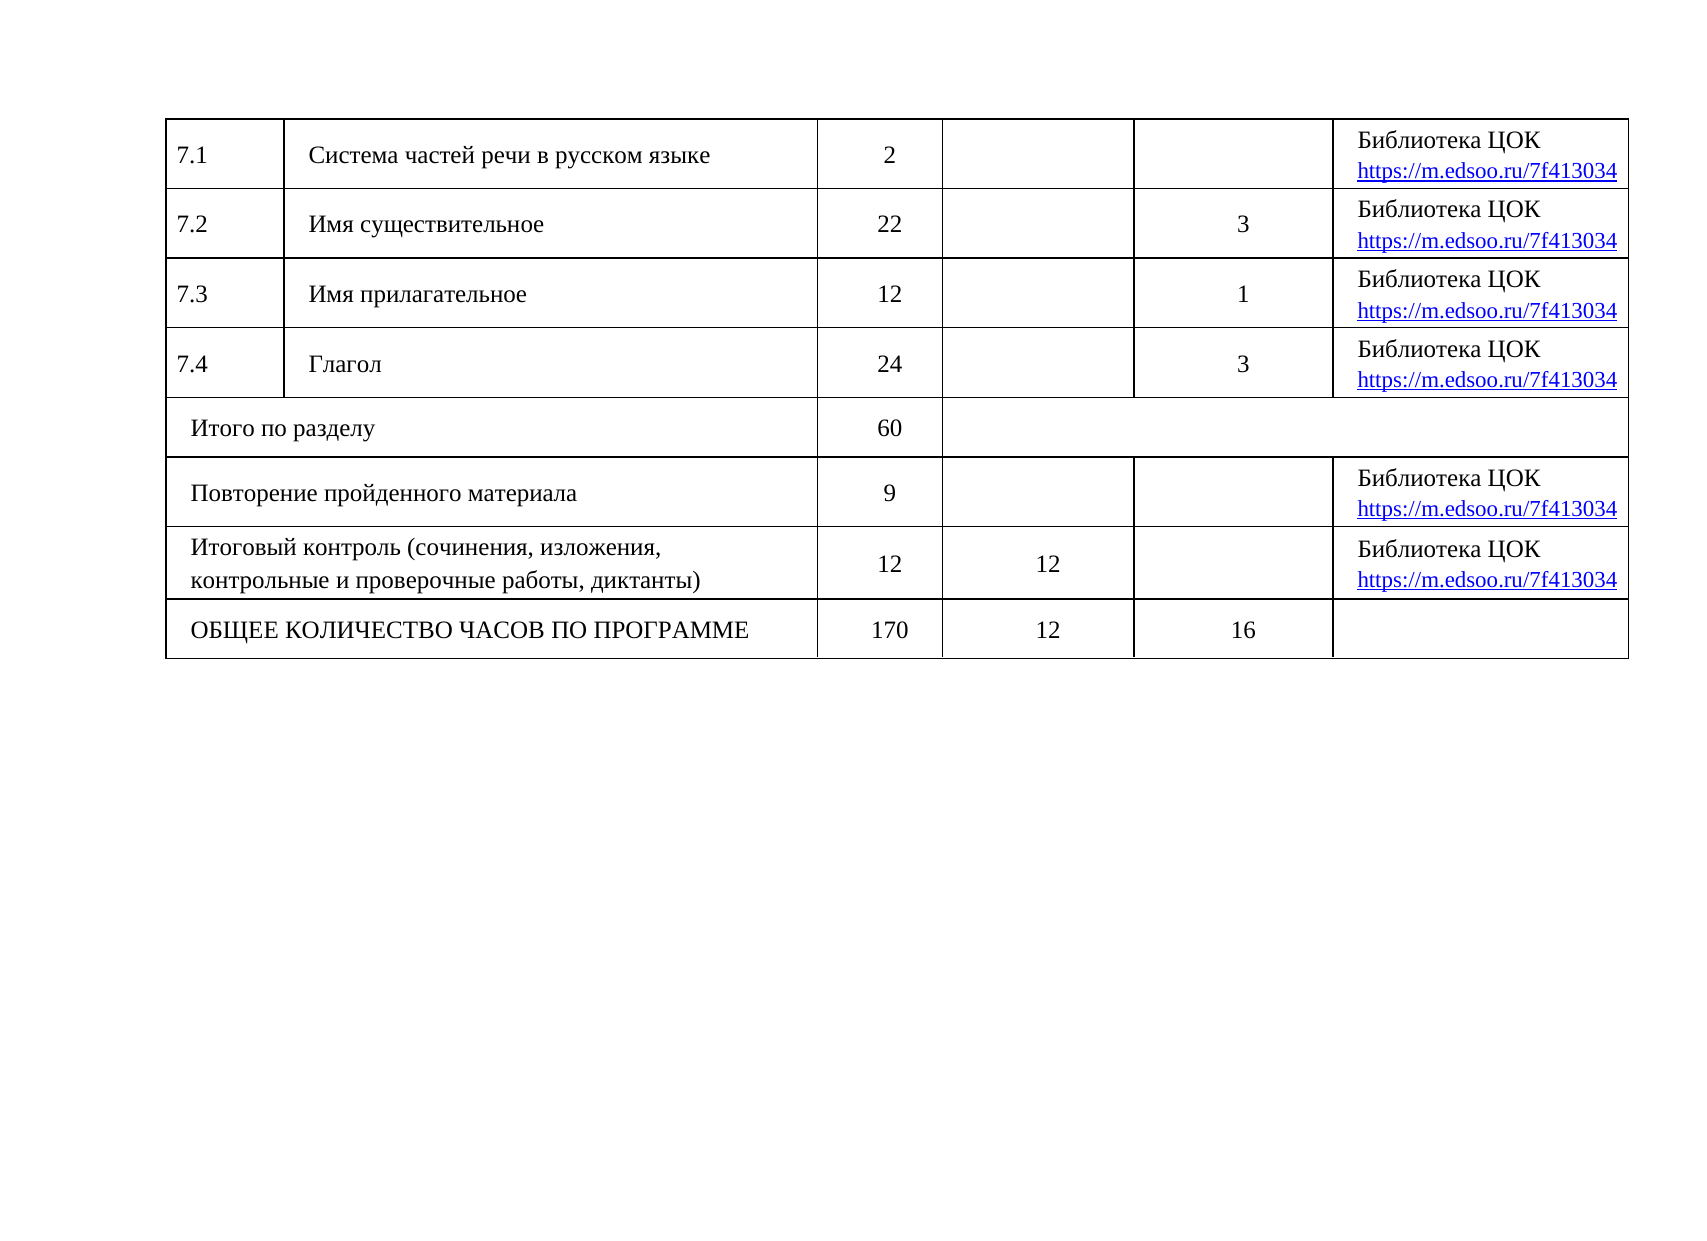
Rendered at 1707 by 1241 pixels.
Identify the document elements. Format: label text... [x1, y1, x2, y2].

table_cell 12 [818, 527, 942, 598]
table_cell 22 [818, 189, 942, 257]
table_cell [943, 458, 1133, 526]
table_cell 7.2 [167, 189, 283, 257]
table_cell Библиотека ЦОК https://m.edsoo.ru/7f413034 [1334, 458, 1628, 526]
table_cell 1 [1135, 259, 1332, 327]
table_cell 7.1 [167, 120, 283, 188]
table_cell 12 [818, 259, 942, 327]
table_cell [943, 259, 1133, 327]
table_cell Система частей речи в русском языке [285, 120, 817, 188]
table_cell Итого по разделу [167, 398, 817, 456]
table_cell [1334, 600, 1628, 657]
table_cell [1135, 120, 1332, 188]
table_cell Имя прилагательное [285, 259, 817, 327]
table_cell Итоговый контроль (сочинения, изложения, контрольные и проверочные работы, диктанты) [167, 527, 817, 598]
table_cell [1334, 259, 1628, 327]
table_cell 2 [818, 120, 942, 188]
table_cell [1334, 120, 1628, 188]
table_cell Повторение пройденного материала [167, 458, 817, 526]
table_cell 7.4 [167, 328, 283, 396]
table_cell 3 [1135, 189, 1332, 257]
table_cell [1334, 189, 1628, 257]
table_cell 170 [818, 600, 942, 657]
table_cell Глагол [285, 328, 817, 396]
table_cell 3 [1135, 328, 1332, 396]
table_cell 12 [943, 600, 1133, 657]
table_cell [943, 189, 1133, 257]
table_cell Библиотека ЦОК https://m.edsoo.ru/7f413034 [1334, 527, 1628, 598]
table_cell [943, 328, 1133, 396]
table_cell [1135, 458, 1332, 526]
table_cell Имя существительное [285, 189, 817, 257]
table_cell 16 [1135, 600, 1332, 657]
table_cell 7.3 [167, 259, 283, 327]
table_cell ОБЩЕЕ КОЛИЧЕСТВО ЧАСОВ ПО ПРОГРАММЕ [167, 600, 817, 657]
table_cell [943, 398, 1628, 456]
table_cell Библиотека ЦОК https://m.edsoo.ru/7f413034 [1334, 328, 1628, 396]
table_cell 12 [943, 527, 1133, 598]
table_cell 24 [818, 328, 942, 396]
table_cell [943, 120, 1133, 188]
table_cell 9 [818, 458, 942, 526]
table_cell [1135, 527, 1332, 598]
table_cell 60 [818, 398, 942, 456]
